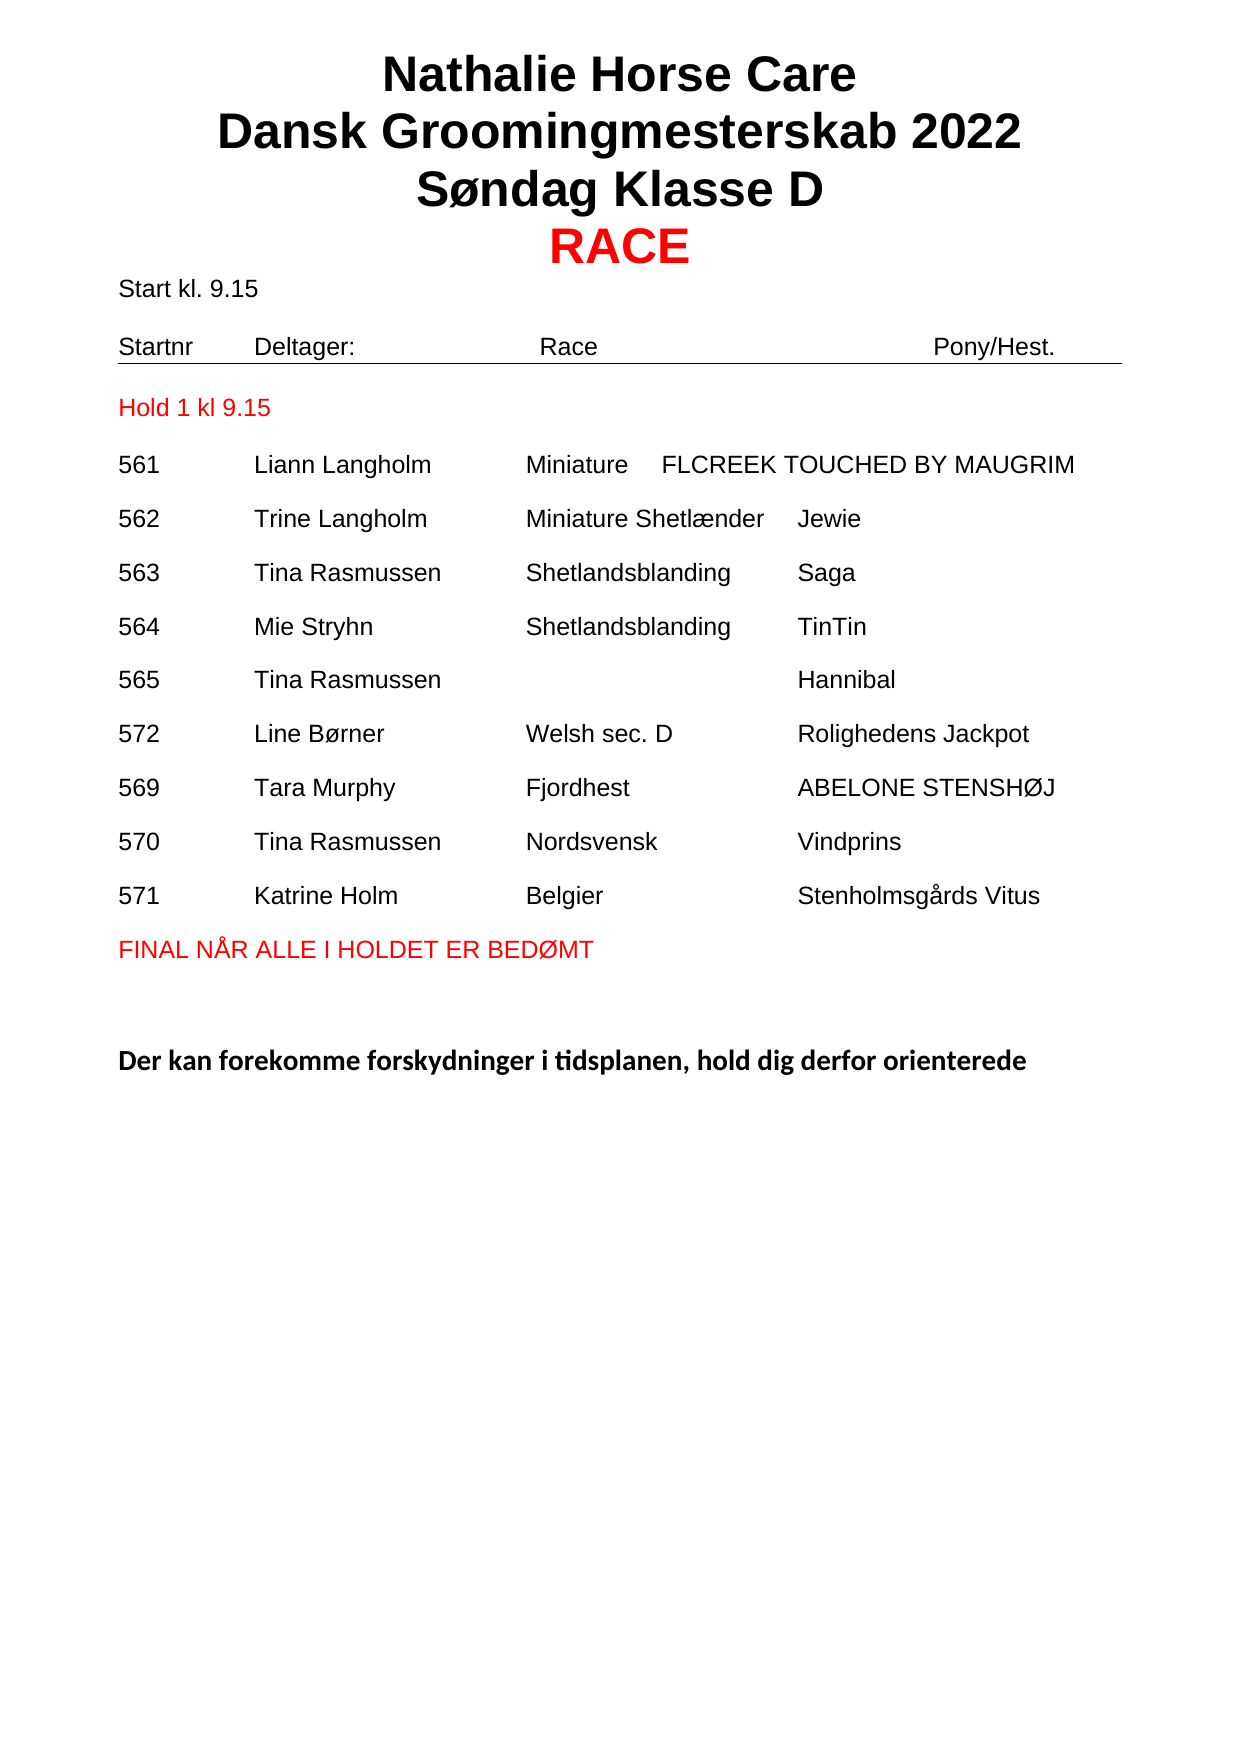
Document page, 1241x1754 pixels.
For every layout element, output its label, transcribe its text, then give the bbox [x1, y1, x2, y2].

text 563 Tina Rasmussen Shetlandsblanding Saga [118, 558, 1122, 586]
text 564 Mie Stryhn Shetlandsblanding TinTin [118, 612, 1122, 640]
text 570 Tina Rasmussen Nordsvensk Vindprins [118, 827, 1122, 856]
text Hold 1 kl 9.15 [118, 392, 1122, 421]
text 569 Tara Murphy Fjordhest ABELONE STENSHØJ [118, 773, 1122, 802]
text 561 Liann Langholm Miniature FLCREEK TOUCHED BY MAUGRIM [118, 450, 1122, 479]
text Dansk Groomingmesterskab 2022 [118, 102, 1122, 159]
text Der kan forekomme forskydninger i tidsplanen, hold dig derfor orienterede [118, 1042, 1122, 1078]
text 572 Line Børner Welsh sec. D Rolighedens Jackpot [118, 719, 1122, 748]
text 562 Trine Langholm Miniature Shetlænder Jewie [118, 504, 1122, 533]
text 565 Tina Rasmussen Hannibal [118, 665, 1122, 694]
text Startnr Deltager: Race Pony/Hest. [118, 332, 1122, 363]
text Start kl. 9.15 [118, 274, 1122, 303]
text RACE [118, 217, 1122, 274]
text Nathalie Horse Care [118, 44, 1122, 102]
text Søndag Klasse D [118, 159, 1122, 217]
text 571 Katrine Holm Belgier Stenholmsgårds Vitus [118, 881, 1122, 909]
text FINAL NÅR ALLE I HOLDET ER BEDØMT [118, 935, 1122, 963]
